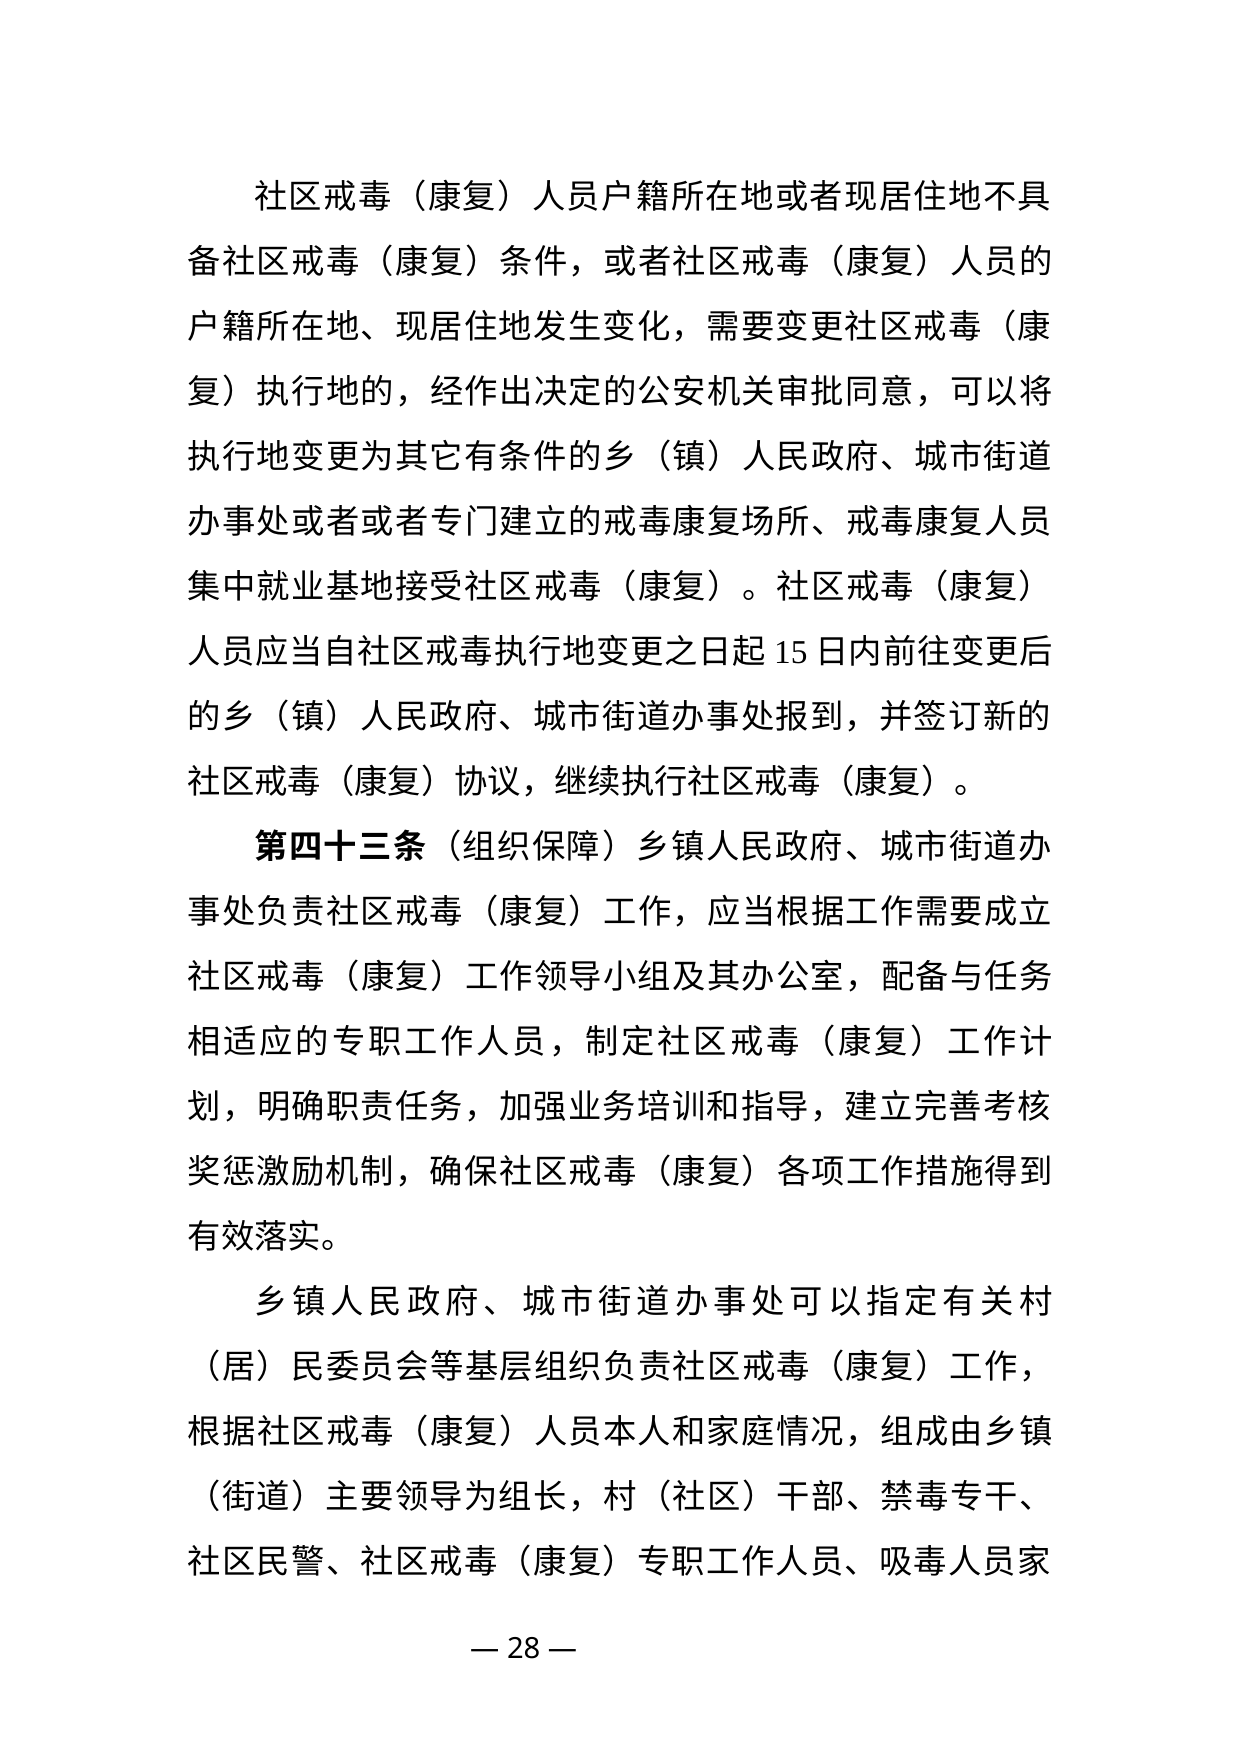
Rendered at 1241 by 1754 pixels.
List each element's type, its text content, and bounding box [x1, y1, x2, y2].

text 第四十三条（组织保障）乡镇人民政府、城市街道办事处负责社区戒毒（康复）工作，应当根据工作需要成立社区戒毒（康复）工作领导小组及其办公室，配备与任务相适应的专职工作人员，制定社区戒毒（康复）工作计划，明确职责任务，加强业务培训和指导，建立完善考核奖惩激励机制，确保社区戒毒（康复）各项工作措施得到有效落实。 [187, 812, 1053, 1267]
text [187, 1267, 1053, 1592]
text 社区戒毒（康复）人员户籍所在地或者现居住地不具备社区戒毒（康复）条件，或者社区戒毒（康复）人员的户籍所在地、现居住地发生变化，需要变更社区戒毒（康复）执行地的，经作出决定的公安机关审批同意，可以将执行地变更为其它有条件的乡（镇）人民政府、城市街道办事处或者或者专门建立的戒毒康复场所、戒毒康复人员集中就业基地接受社区戒毒（康复）。社区戒毒（康复）人员应当自社区戒毒执行地变更之日起15日内前往变更后的乡（镇）人民政府、城市街道办事处报到，并签订新的社区戒毒（康复）协议，继续执行社区戒毒（康复）。 [187, 162, 1053, 812]
